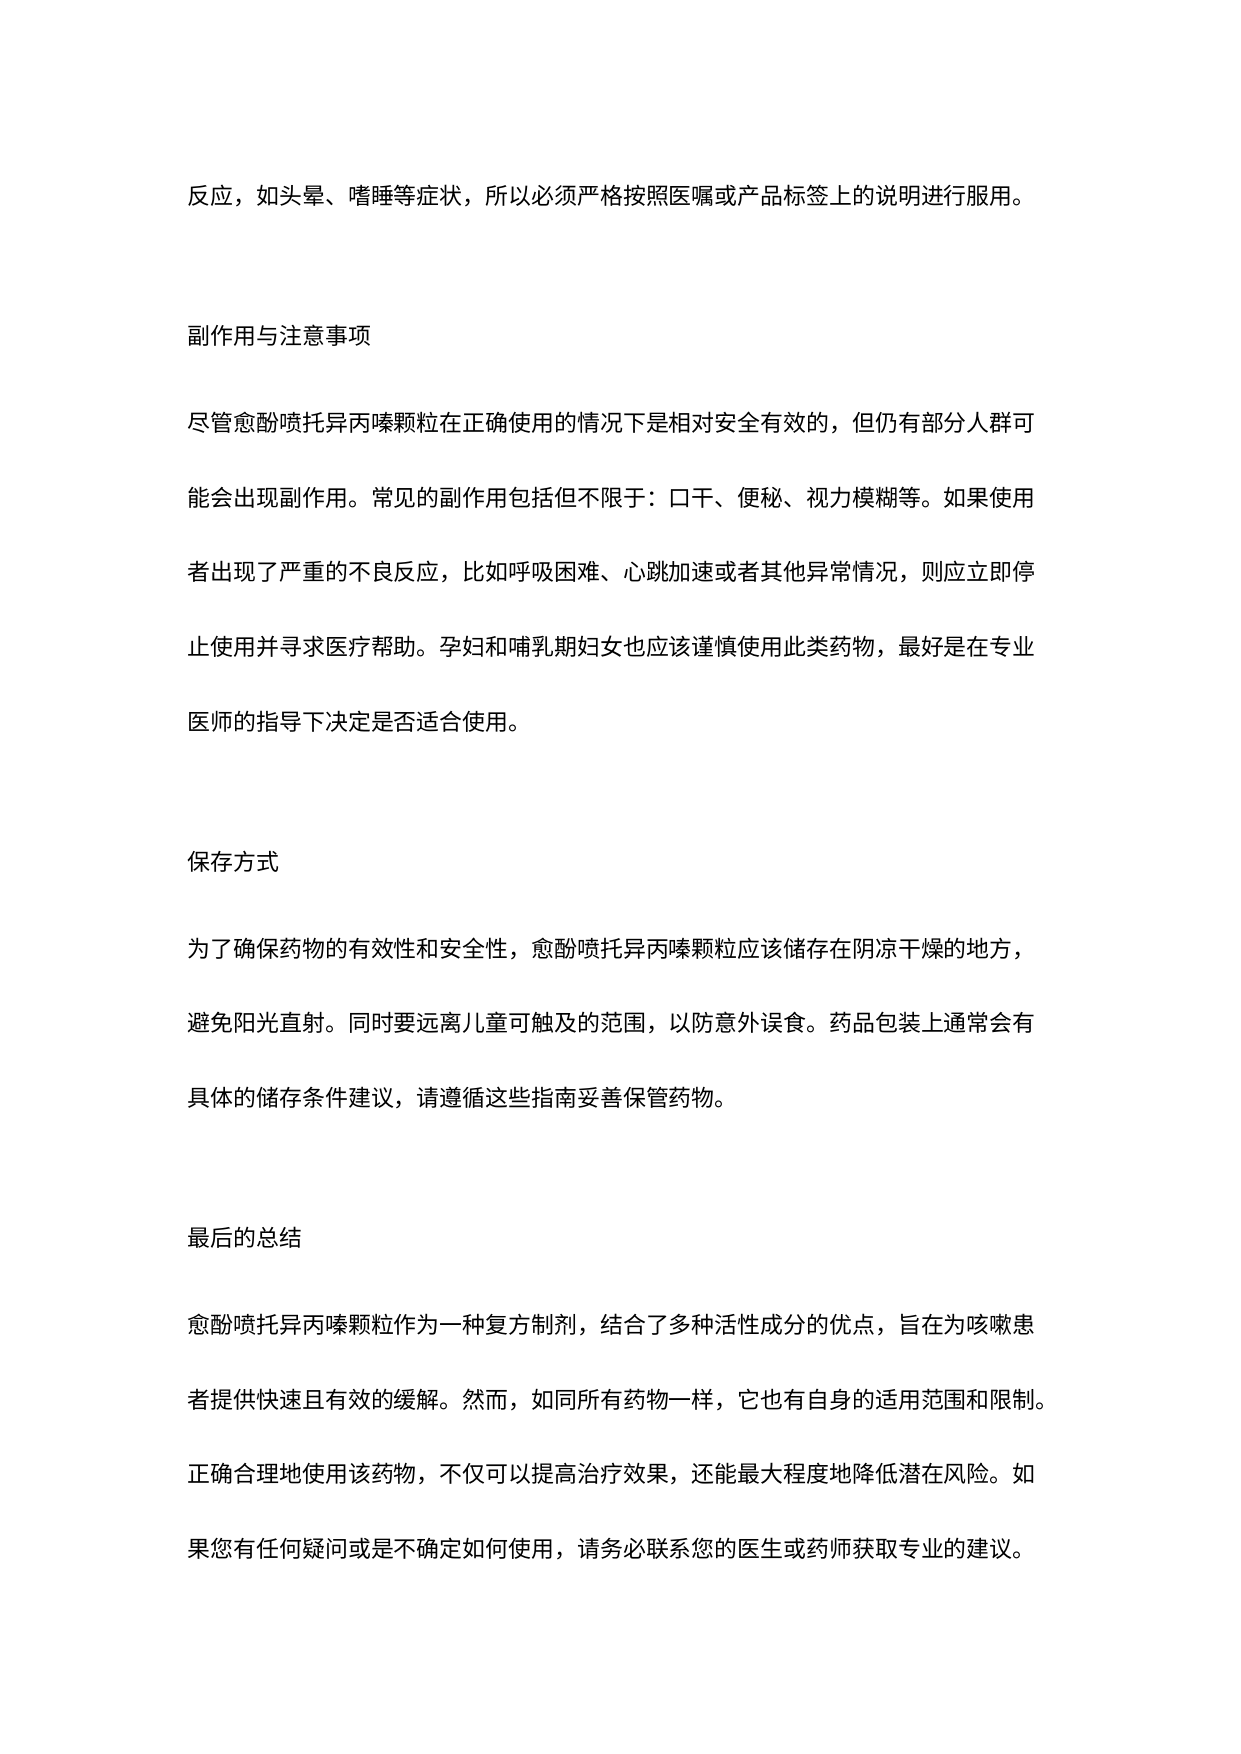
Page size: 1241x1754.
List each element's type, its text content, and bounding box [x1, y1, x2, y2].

text 副作用与注意事项 [187, 302, 1053, 367]
text 最后的总结 [187, 1204, 1053, 1269]
text 愈酚喷托异丙嗪颗粒作为一种复方制剂，结合了多种活性成分的优点，旨在为咳嗽患者提供快速且有效的缓解。然而，如同所有药物一样，它也有自身的适用范围和限制。正确合理地使用该药物，不仅可以提高治疗效果，还能最大程度地降低潜在风险。如果您有任何疑问或是不确定如何使用，请务必联系您的医生或药师获取专业的建议。 [187, 1291, 1053, 1580]
text 保存方式 [187, 828, 1053, 893]
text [187, 162, 1053, 227]
text 尽管愈酚喷托异丙嗪颗粒在正确使用的情况下是相对安全有效的，但仍有部分人群可能会出现副作用。常见的副作用包括但不限于：口干、便秘、视力模糊等。如果使用者出现了严重的不良反应，比如呼吸困难、心跳加速或者其他异常情况，则应立即停止使用并寻求医疗帮助。孕妇和哺乳期妇女也应该谨慎使用此类药物，最好是在专业医师的指导下决定是否适合使用。 [187, 389, 1053, 753]
text 为了确保药物的有效性和安全性，愈酚喷托异丙嗪颗粒应该储存在阴凉干燥的地方，避免阳光直射。同时要远离儿童可触及的范围，以防意外误食。药品包装上通常会有具体的储存条件建议，请遵循这些指南妥善保管药物。 [187, 915, 1053, 1129]
